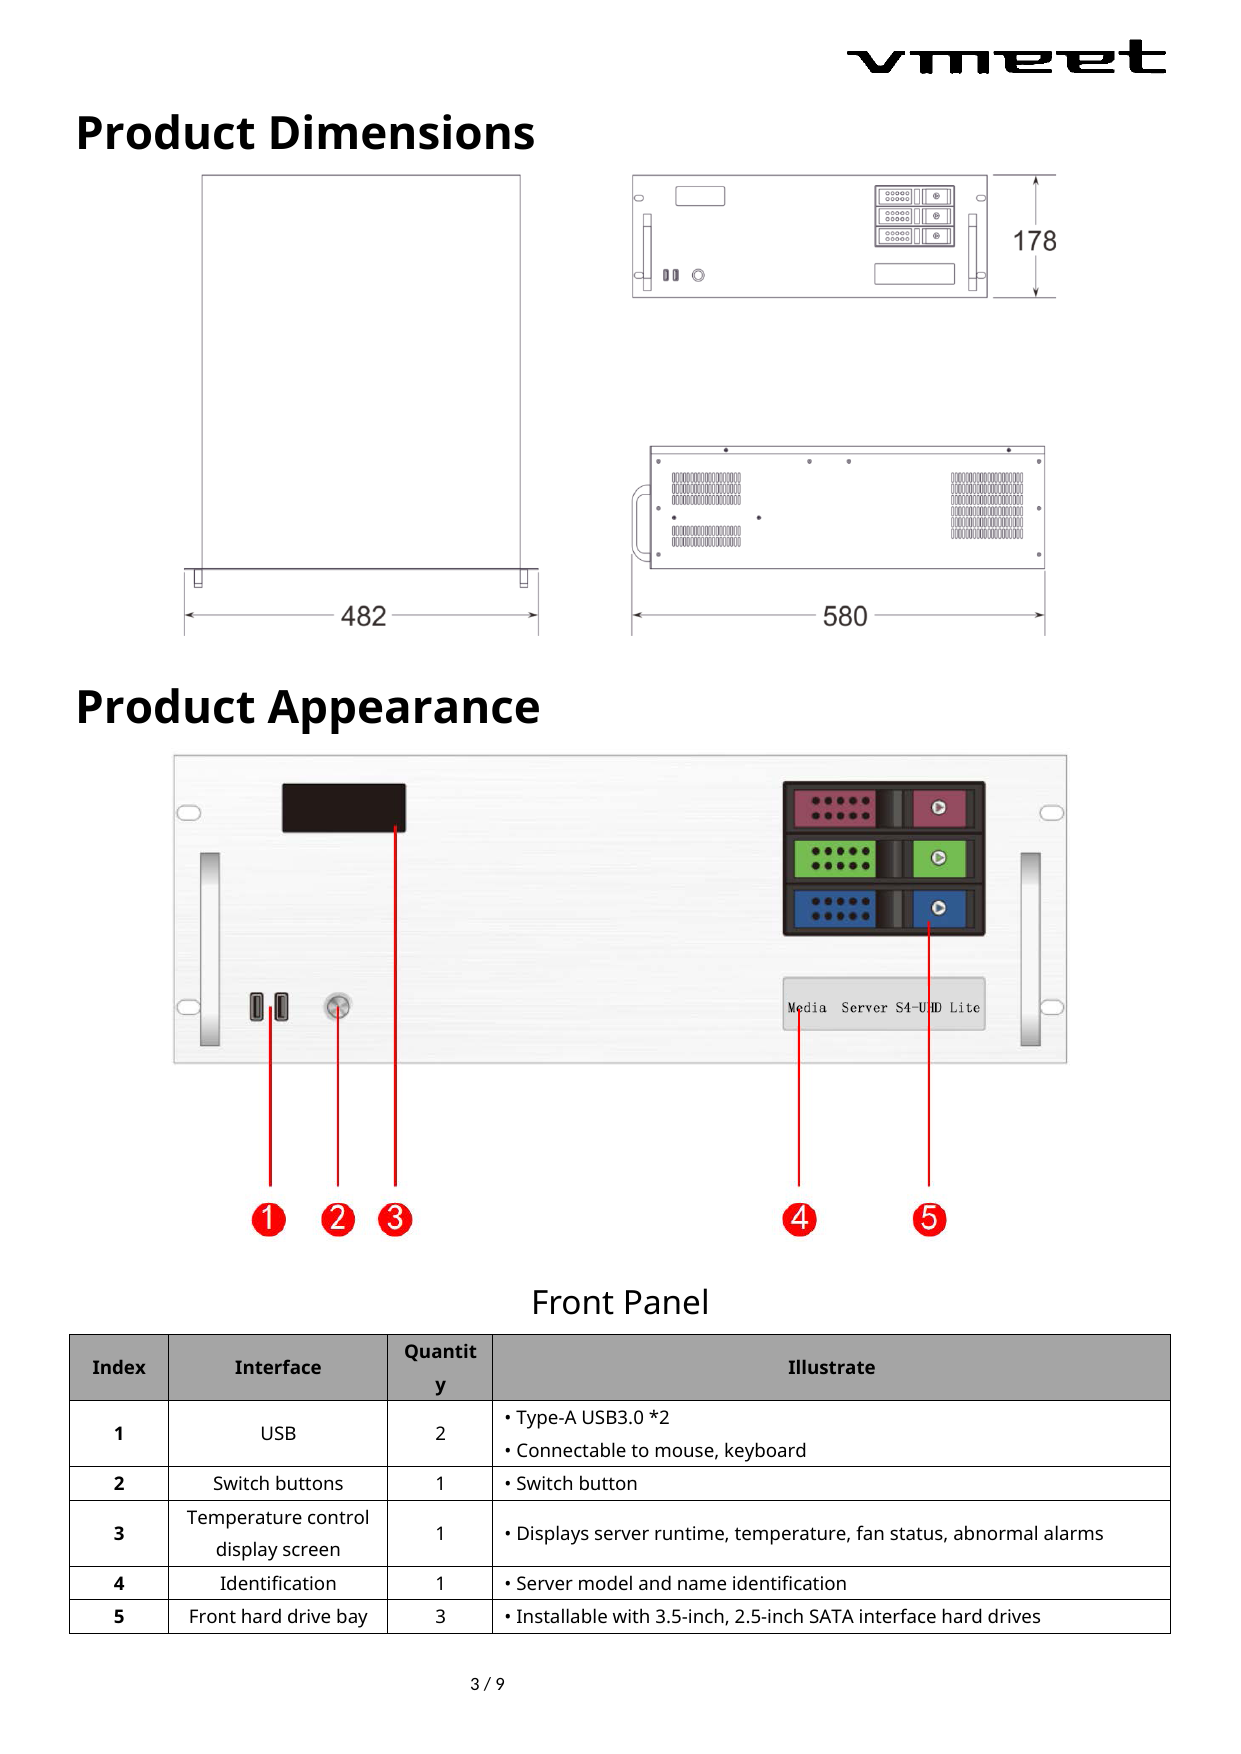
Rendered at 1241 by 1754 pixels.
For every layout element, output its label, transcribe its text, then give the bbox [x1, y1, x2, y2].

table_cell 1 [388, 1567, 492, 1599]
table_cell • Type-A USB3.0 *2 • Connectable to mouse, keyboard [493, 1401, 1170, 1466]
table_cell 1 [388, 1467, 492, 1499]
table_cell 2 [388, 1401, 492, 1466]
table_cell 1 [70, 1401, 168, 1466]
table_cell USB [169, 1401, 387, 1466]
table_cell • Displays server runtime, temperature, fan status, abnormal alarms [493, 1501, 1170, 1566]
list Product Dimensions [75, 99, 1165, 164]
picture [839, 36, 1171, 79]
table_header Index [70, 1335, 168, 1400]
table_cell 4 [70, 1567, 168, 1599]
table_cell • Installable with 3.5-inch, 2.5-inch SATA interface hard drives [493, 1600, 1170, 1633]
table_cell • Server model and name identification [493, 1567, 1170, 1599]
table_cell 2 [70, 1467, 168, 1499]
picture [165, 748, 1076, 1242]
table_cell Front hard drive bay [169, 1600, 387, 1633]
table_cell • Switch button [493, 1467, 1170, 1499]
table_header Quantity [388, 1335, 492, 1400]
list Product Appearance [75, 673, 1165, 738]
text Front Panel [75, 1269, 1165, 1334]
table_cell 1 [388, 1501, 492, 1566]
table_cell Identification [169, 1567, 387, 1599]
table_cell 3 [70, 1501, 168, 1566]
table_header Illustrate [493, 1335, 1170, 1400]
table_cell 5 [70, 1600, 168, 1633]
table_cell 3 [388, 1600, 492, 1633]
table_cell Switch buttons [169, 1467, 387, 1499]
table_header Interface [169, 1335, 387, 1400]
picture [183, 174, 1057, 636]
table_cell Temperature control display screen [169, 1501, 387, 1566]
